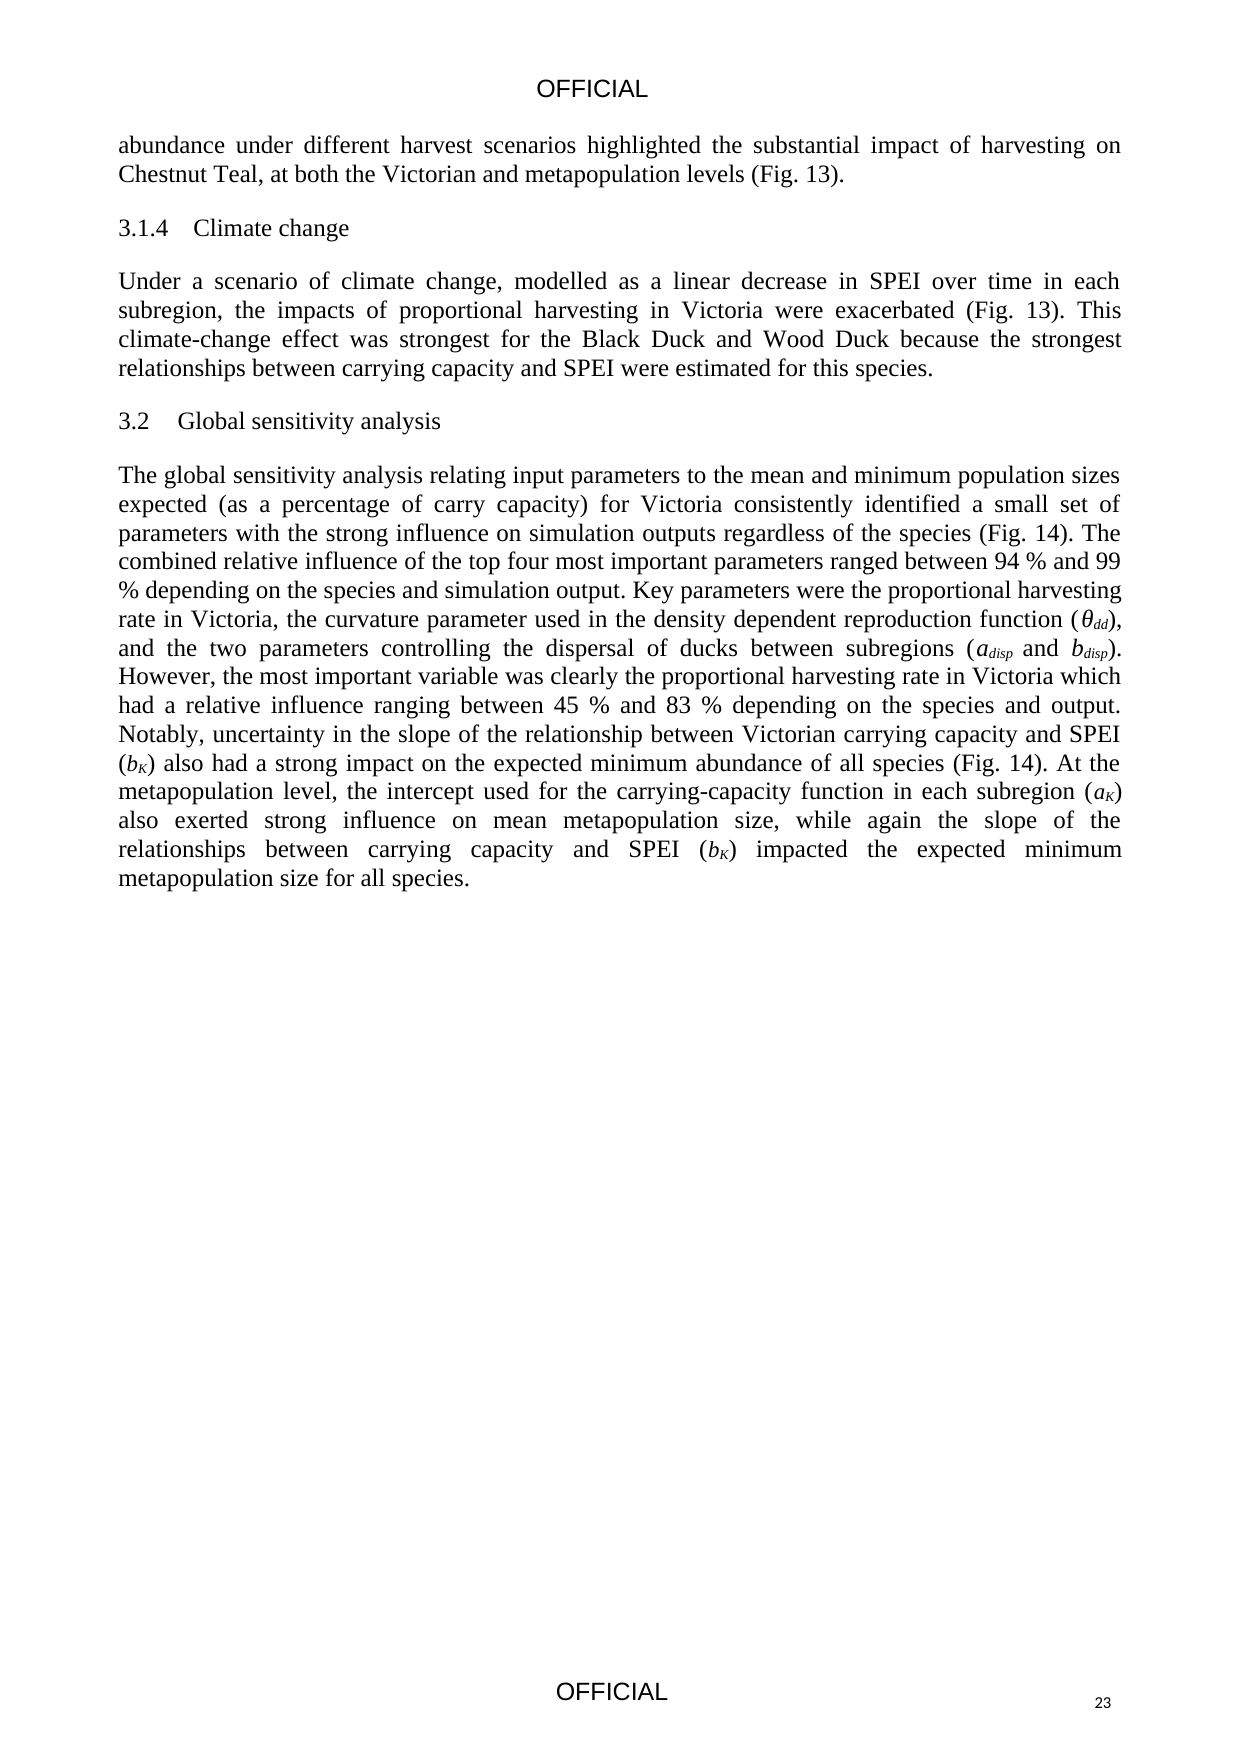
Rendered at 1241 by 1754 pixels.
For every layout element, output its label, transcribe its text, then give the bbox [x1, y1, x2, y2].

subtitle Climate change [118, 213, 1122, 241]
text The global sensitivity analysis relating input parameters to the mean and minimum population sizes expected (as a percentage of carry capacity) for Victoria consistently identified a small set of parameters with the strong influence on simulation outputs regardless of the species (Fig. 14). The combined relative influence of the top four most important parameters ranged between 94 % and 99 % depending on the species and simulation output. Key parameters were the proportional harvesting rate in Victoria, the curvature parameter used in the density dependent reproduction function (θdd), and the two parameters controlling the dispersal of ducks between subregions (adisp and bdisp). However, the most important variable was clearly the proportional harvesting rate in Victoria which had a relative influence ranging between 45 % and 83 % depending on the species and output. Notably, uncertainty in the slope of the relationship between Victorian carrying capacity and SPEI (bK) also had a strong impact on the expected minimum abundance of all species (Fig. 14). At the metapopulation level, the intercept used for the carrying-capacity function in each subregion (aK) also exerted strong influence on mean metapopulation size, while again the slope of the relationships between carrying capacity and SPEI (bK) impacted the expected minimum metapopulation size for all species. [118, 460, 1122, 891]
subtitle Global sensitivity analysis [118, 406, 1122, 435]
text Under a scenario of climate change, modelled as a linear decrease in SPEI over time in each subregion, the impacts of proportional harvesting in Victoria were exacerbated (Fig. 13). This climate-change effect was strongest for the Black Duck and Wood Duck because the strongest relationships between carrying capacity and SPEI were estimated for this species. [118, 266, 1122, 381]
text abundance under different harvest scenarios highlighted the substantial impact of harvesting on Chestnut Teal, at both the Victorian and metapopulation levels (Fig. 13). [118, 130, 1122, 188]
